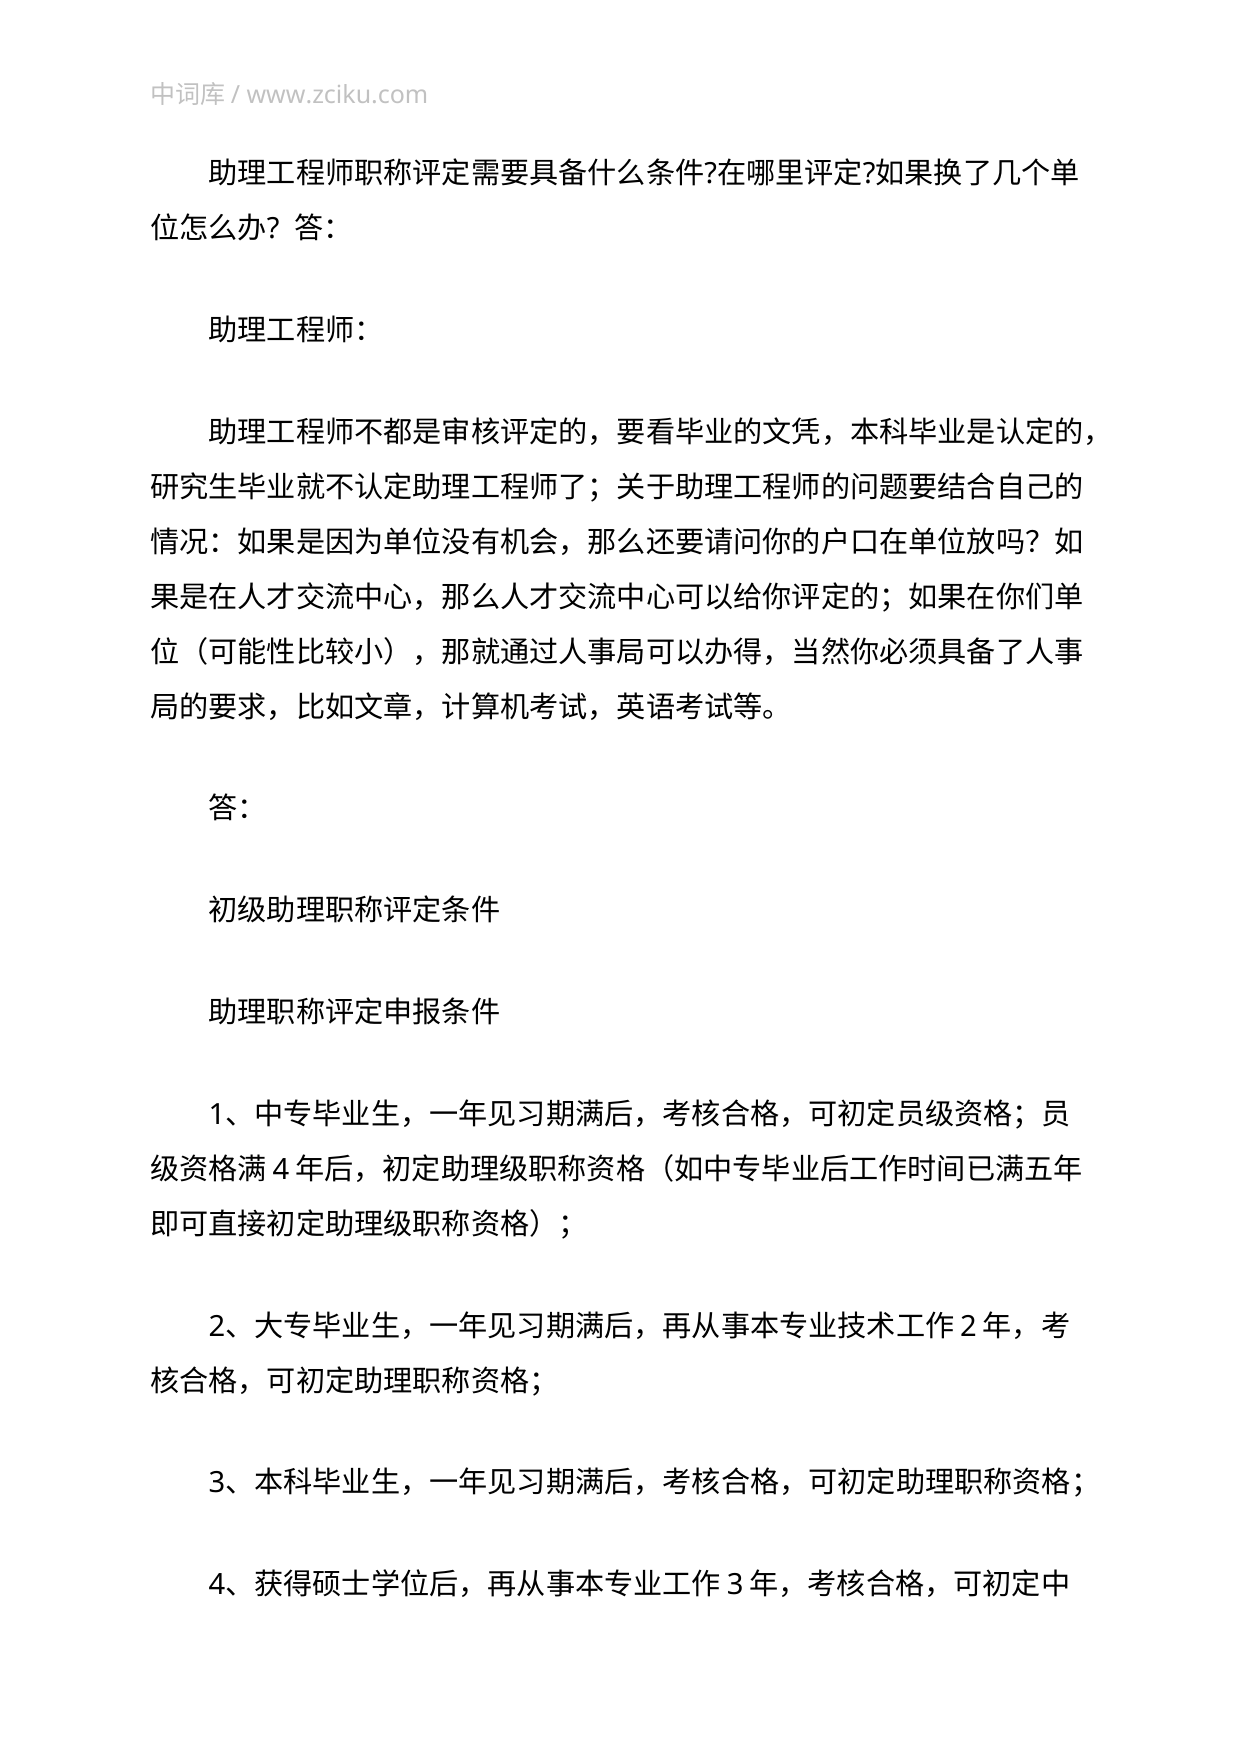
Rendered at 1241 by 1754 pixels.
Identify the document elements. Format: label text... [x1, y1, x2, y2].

text 2、大专毕业生，一年见习期满后，再从事本专业技术工作2年，考核合格，可初定助理职称资格； [150, 1302, 1090, 1399]
text 助理工程师职称评定需要具备什么条件?在哪里评定?如果换了几个单位怎么办? 答： [150, 150, 1090, 247]
text 3、本科毕业生，一年见习期满后，考核合格，可初定助理职称资格； [150, 1459, 1090, 1501]
text 初级助理职称评定条件 [150, 887, 1090, 929]
text 助理职称评定申报条件 [150, 988, 1090, 1031]
text 助理工程师不都是审核评定的，要看毕业的文凭，本科毕业是认定的，研究生毕业就不认定助理工程师了；关于助理工程师的问题要结合自己的情况：如果是因为单位没有机会，那么还要请问你的户口在单位放吗？如果是在人才交流中心，那么人才交流中心可以给你评定的；如果在你们单位（可能性比较小），那就通过人事局可以办得，当然你必须具备了人事局的要求，比如文章，计算机考试，英语考试等。 [150, 409, 1090, 726]
text 答： [150, 785, 1090, 827]
text 助理工程师： [150, 307, 1090, 349]
text 1、中专毕业生，一年见习期满后，考核合格，可初定员级资格；员级资格满4年后，初定助理级职称资格（如中专毕业后工作时间已满五年即可直接初定助理级职称资格）； [150, 1090, 1090, 1243]
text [150, 1561, 1090, 1603]
